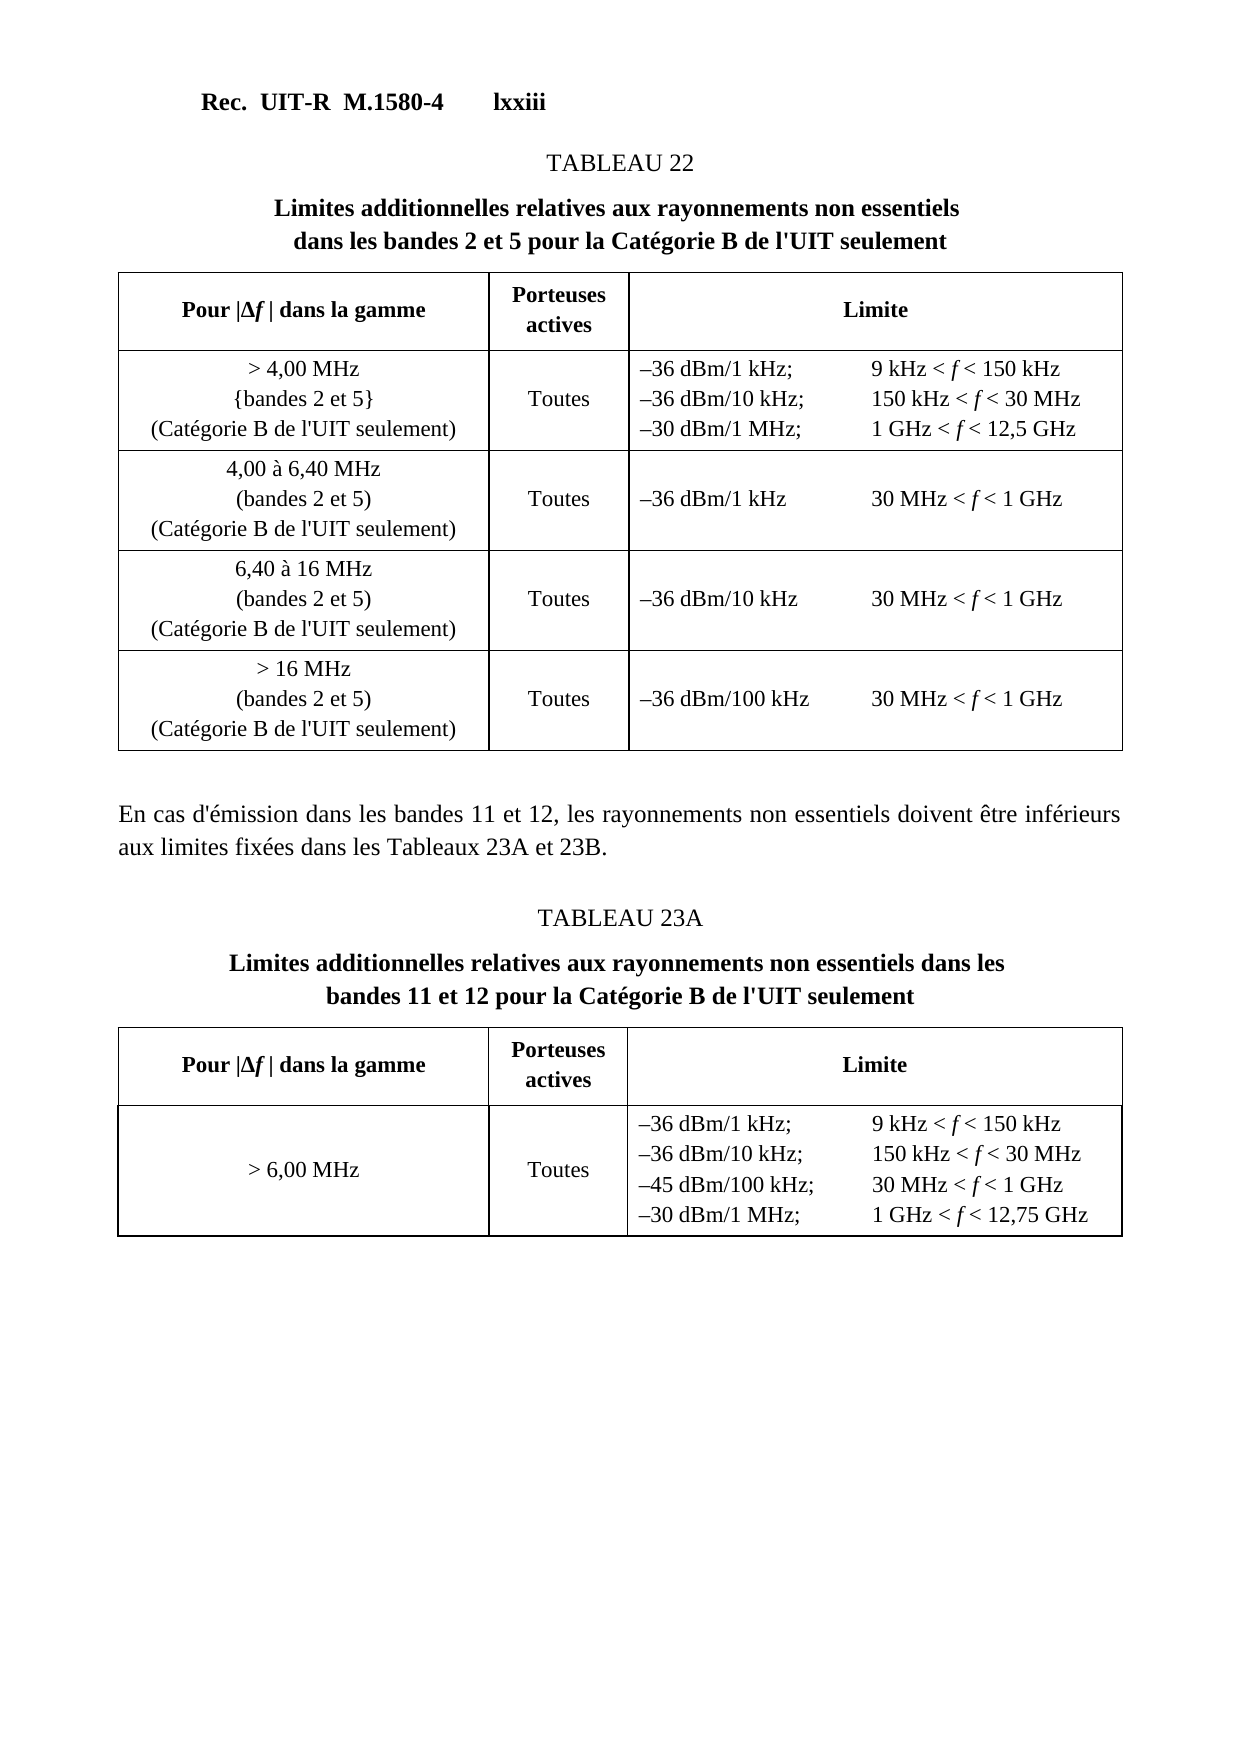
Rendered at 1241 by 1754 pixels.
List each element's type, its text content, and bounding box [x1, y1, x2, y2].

text TABLEAU 22 [118, 148, 1122, 176]
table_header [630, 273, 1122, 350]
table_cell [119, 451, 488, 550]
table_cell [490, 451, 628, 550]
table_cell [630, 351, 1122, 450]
title Limites additionnelles relatives aux rayonnements non essentiels dans les bandes 11 et 12 pour la Catégorie B de l'UIT seulement [118, 948, 1122, 1010]
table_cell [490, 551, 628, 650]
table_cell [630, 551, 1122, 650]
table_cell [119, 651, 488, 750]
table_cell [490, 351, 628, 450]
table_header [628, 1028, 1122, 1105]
text En cas d'émission dans les bandes 11 et 12, les rayonnements non essentiels doivent être inférieurs aux limites fixées dans les Tableaux 23A et 23B. [118, 799, 1122, 861]
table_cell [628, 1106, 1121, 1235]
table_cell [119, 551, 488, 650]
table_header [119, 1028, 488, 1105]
title Limites additionnelles relatives aux rayonnements non essentiels dans les bandes 2 et 5 pour la Catégorie B de l'UIT seulement [118, 193, 1122, 255]
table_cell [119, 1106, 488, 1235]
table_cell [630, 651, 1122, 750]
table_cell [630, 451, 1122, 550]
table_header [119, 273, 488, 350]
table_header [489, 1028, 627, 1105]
text TABLEAU 23A [118, 903, 1122, 932]
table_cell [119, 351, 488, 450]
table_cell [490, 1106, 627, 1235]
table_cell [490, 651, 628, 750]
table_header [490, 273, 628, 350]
